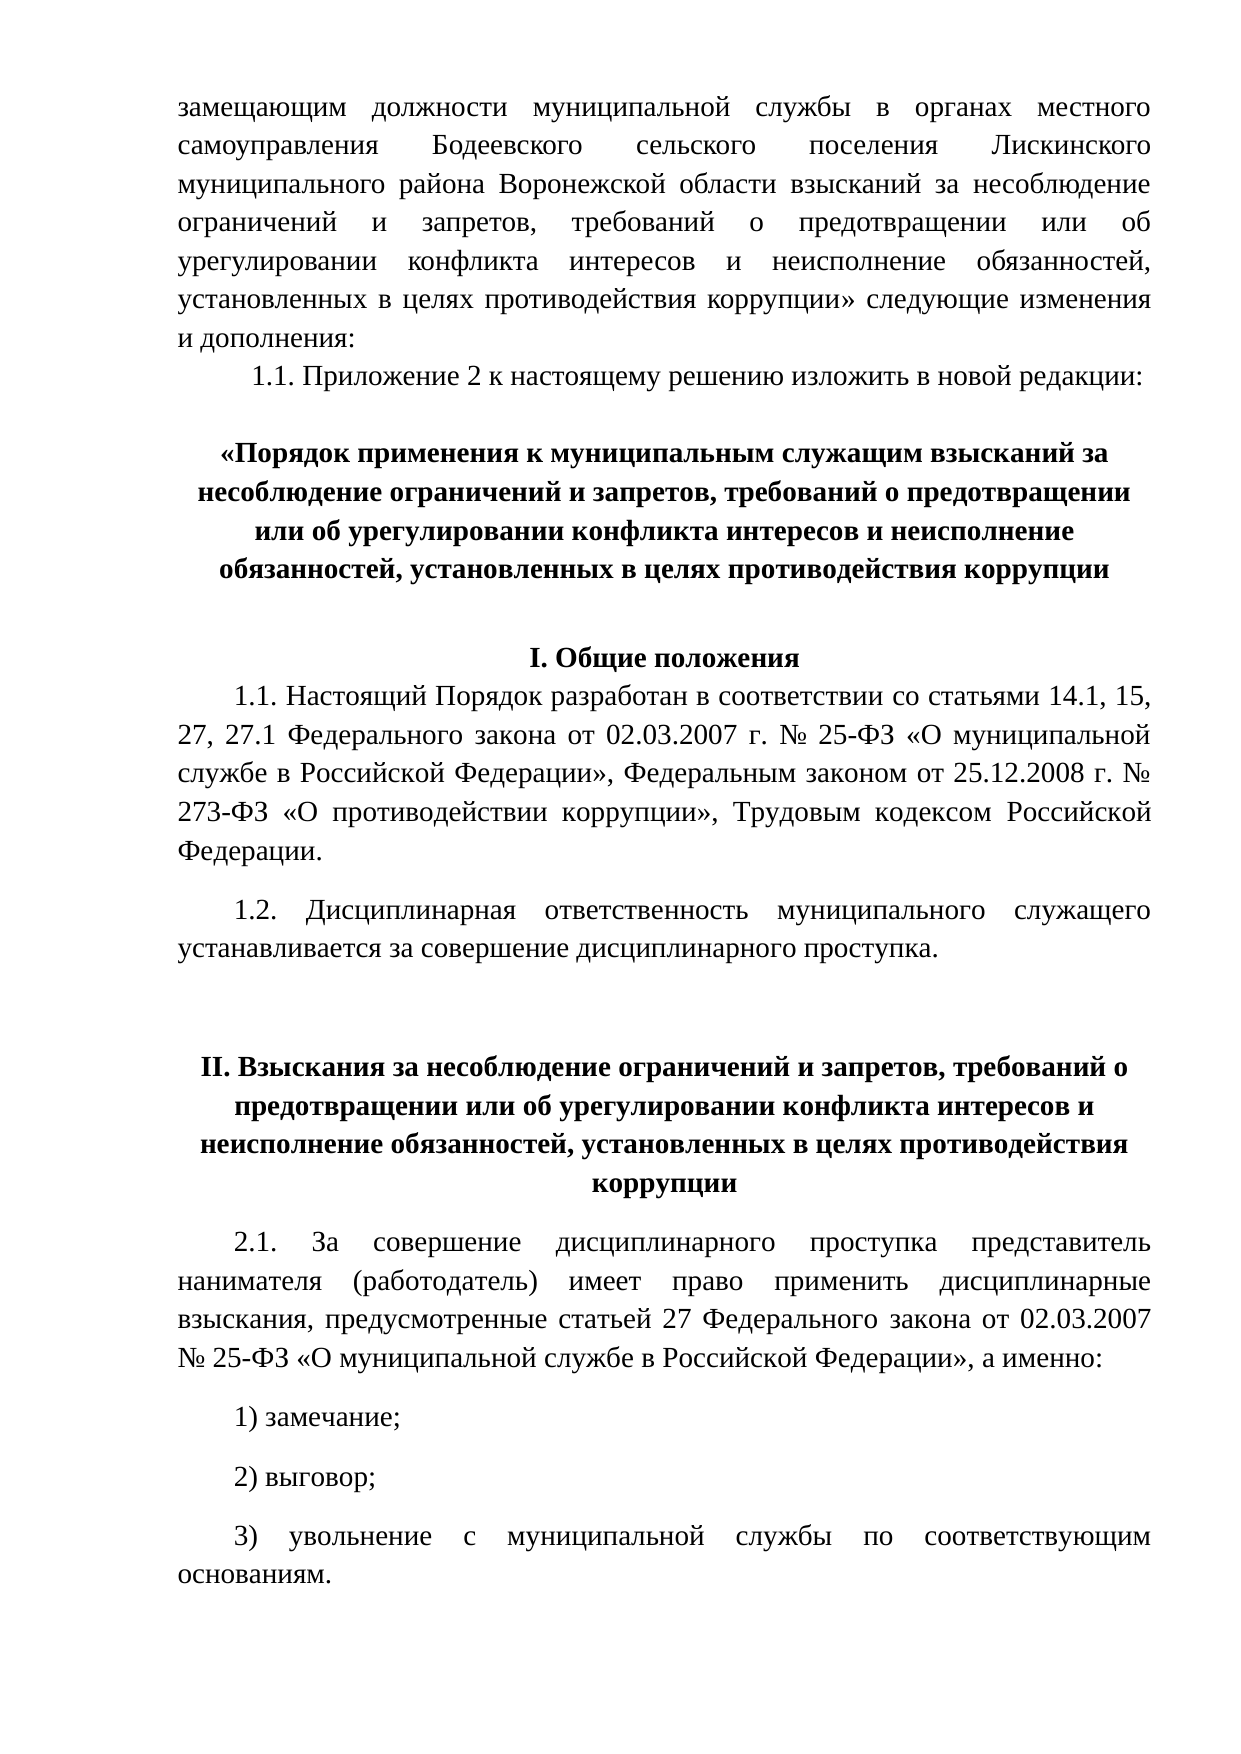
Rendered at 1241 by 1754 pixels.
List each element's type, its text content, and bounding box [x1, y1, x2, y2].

text «Порядок применения к муниципальным служащим взысканий за несоблюдение ограничений и запретов, требований о предотвращении или об урегулировании конфликта интересов и неисполнение обязанностей, установленных в целях противодействия коррупции [177, 436, 1152, 585]
text 1.2. Дисциплинарная ответственность муниципального служащего устанавливается за совершение дисциплинарного проступка. [177, 892, 1152, 964]
text 1.1. Настоящий Порядок разработан в соответствии со статьями 14.1, 15, 27, 27.1 Федерального закона от 02.03.2007 г. № 25-ФЗ «О муниципальной службе в Российской Федерации», Федеральным законом от 25.12.2008 г. № 273-ФЗ «О противодействии коррупции», Трудовым кодексом Российской Федерации. [177, 678, 1152, 866]
text 3) увольнение с муниципальной службы по соответствующим основаниям. [177, 1518, 1152, 1590]
text I. Общие положения [177, 640, 1152, 673]
text 2.1. За совершение дисциплинарного проступка представитель нанимателя (работодатель) имеет право применить дисциплинарные взыскания, предусмотренные статьей 27 Федерального закона от 02.03.2007 № 25-ФЗ «О муниципальной службе в Российской Федерации», а именно: [177, 1224, 1152, 1373]
text 2) выговор; [177, 1459, 1152, 1492]
text II. Взыскания за несоблюдение ограничений и запретов, требований о предотвращении или об урегулировании конфликта интересов и неисполнение обязанностей, установленных в целях противодействия коррупции [177, 1049, 1152, 1198]
text 1) замечание; [177, 1399, 1152, 1433]
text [177, 89, 1152, 353]
text 1.1. Приложение 2 к настоящему решению изложить в новой редакции: [177, 358, 1152, 392]
